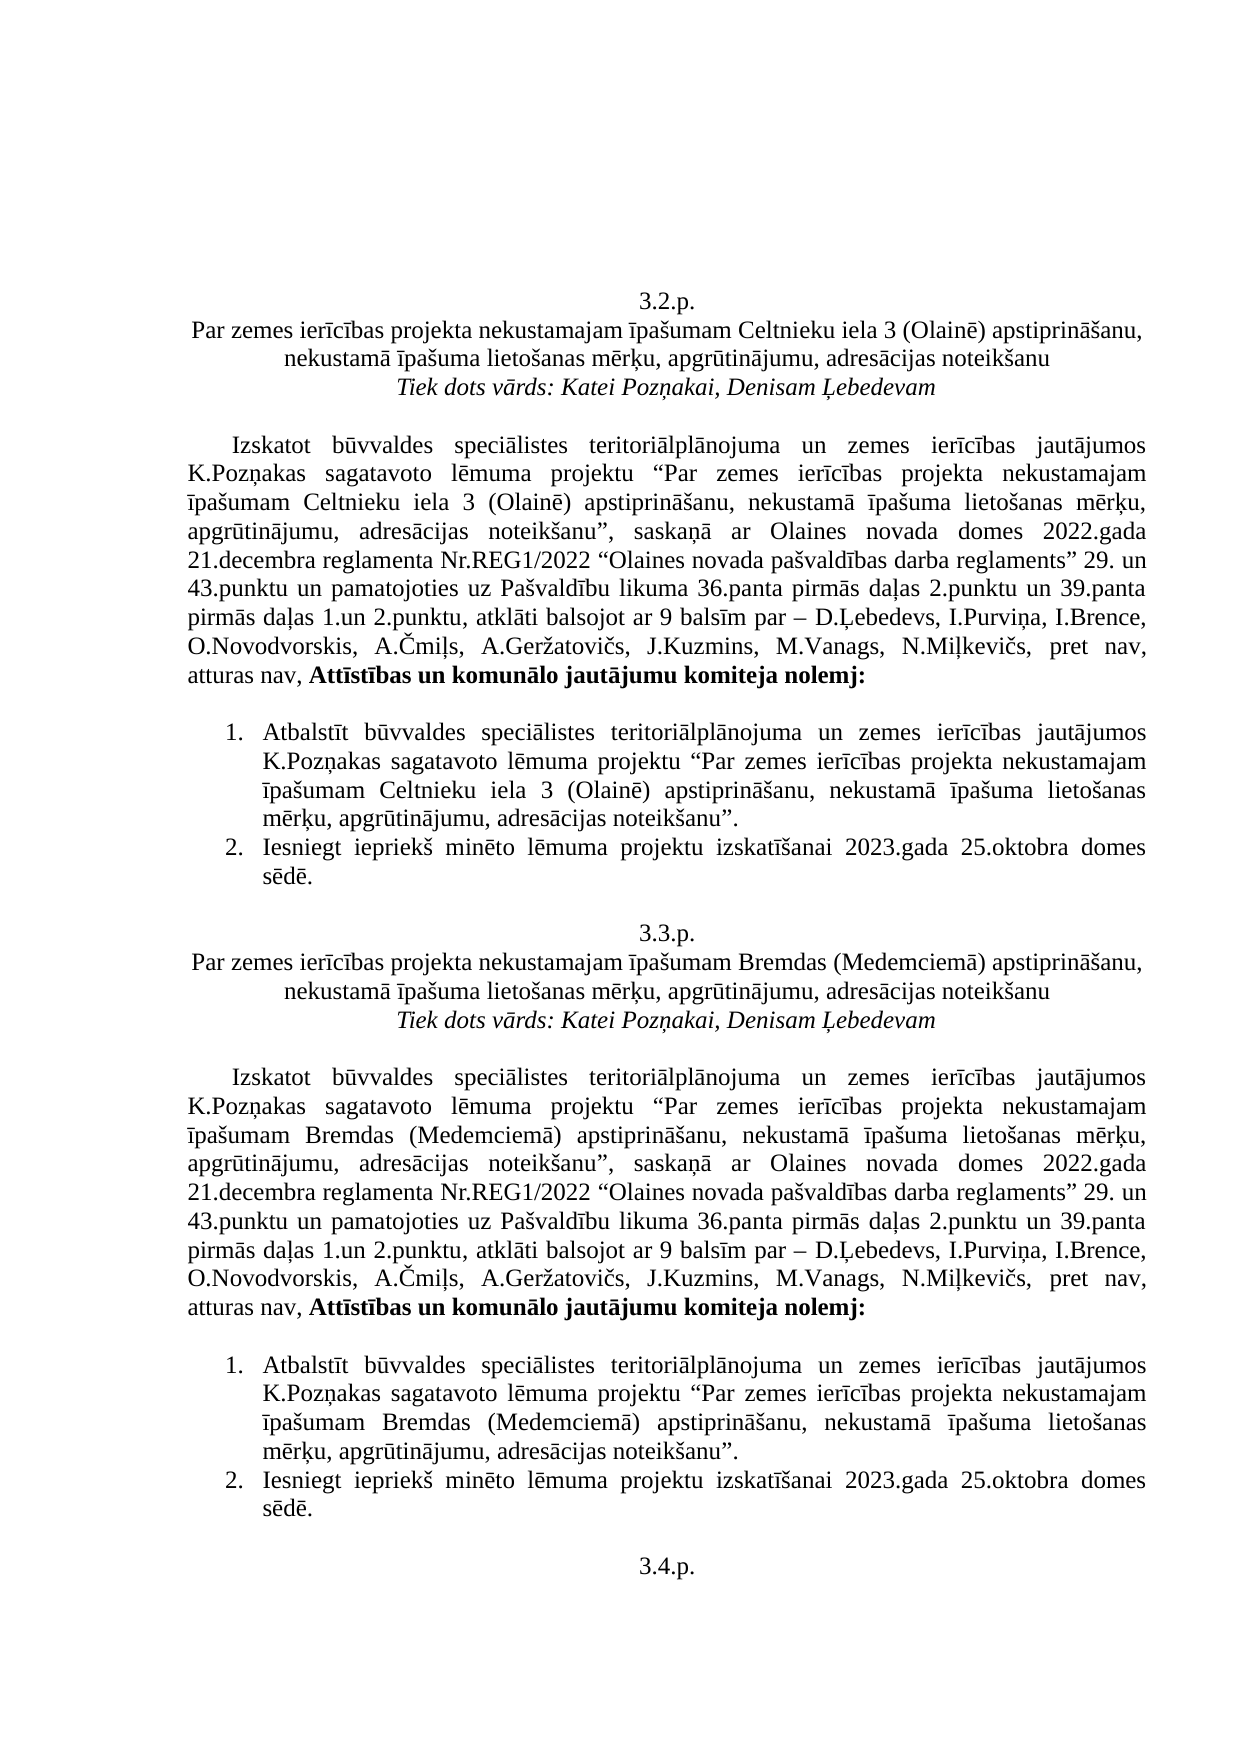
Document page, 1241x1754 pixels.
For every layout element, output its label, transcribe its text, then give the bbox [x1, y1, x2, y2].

text Izskatot būvvaldes speciālistes teritoriālplānojuma un zemes ierīcības jautājumos K.Pozņakas sagatavoto lēmuma projektu “Par zemes ierīcības projekta nekustamajam īpašumam Celtnieku iela 3 (Olainē) apstiprināšanu, nekustamā īpašuma lietošanas mērķu, apgrūtinājumu, adresācijas noteikšanu”, saskaņā ar Olaines novada domes 2022.gada 21.decembra reglamenta Nr.REG1/2022 “Olaines novada pašvaldības darba reglaments” 29. un 43.punktu un pamatojoties uz Pašvaldību likuma 36.panta pirmās daļas 2.punktu un 39.panta pirmās daļas 1.un 2.punktu, atklāti balsojot ar 9 balsīm par – D.Ļebedevs, I.Purviņa, I.Brence, O.Novodvorskis, A.Čmiļs, A.Geržatovičs, J.Kuzmins, M.Vanags, N.Miļkevičs, pret nav, atturas nav, Attīstības un komunālo jautājumu komiteja nolemj: [187, 430, 1147, 688]
list Iesniegt iepriekš minēto lēmuma projektu izskatīšanai 2023.gada 25.oktobra domes sēdē. [225, 1465, 1147, 1522]
text 3.3.p. [187, 918, 1147, 947]
list Atbalstīt būvvaldes speciālistes teritoriālplānojuma un zemes ierīcības jautājumos K.Pozņakas sagatavoto lēmuma projektu “Par zemes ierīcības projekta nekustamajam īpašumam Bremdas (Medemciemā) apstiprināšanu, nekustamā īpašuma lietošanas mērķu, apgrūtinājumu, adresācijas noteikšanu”. [225, 1350, 1147, 1465]
list Iesniegt iepriekš minēto lēmuma projektu izskatīšanai 2023.gada 25.oktobra domes sēdē. [225, 832, 1147, 890]
text Par zemes ierīcības projekta nekustamajam īpašumam Bremdas (Medemciemā) apstiprināšanu, nekustamā īpašuma lietošanas mērķu, apgrūtinājumu, adresācijas noteikšanu [187, 947, 1147, 1005]
text 3.2.p. [187, 286, 1147, 315]
list Atbalstīt būvvaldes speciālistes teritoriālplānojuma un zemes ierīcības jautājumos K.Pozņakas sagatavoto lēmuma projektu “Par zemes ierīcības projekta nekustamajam īpašumam Celtnieku iela 3 (Olainē) apstiprināšanu, nekustamā īpašuma lietošanas mērķu, apgrūtinājumu, adresācijas noteikšanu”. [225, 717, 1147, 832]
text Tiek dots vārds: Katei Pozņakai, Denisam Ļebedevam [187, 372, 1147, 401]
text 3.4.p. [187, 1551, 1147, 1580]
text Tiek dots vārds: Katei Pozņakai, Denisam Ļebedevam [187, 1005, 1147, 1033]
text Par zemes ierīcības projekta nekustamajam īpašumam Celtnieku iela 3 (Olainē) apstiprināšanu, nekustamā īpašuma lietošanas mērķu, apgrūtinājumu, adresācijas noteikšanu [187, 315, 1147, 372]
text Izskatot būvvaldes speciālistes teritoriālplānojuma un zemes ierīcības jautājumos K.Pozņakas sagatavoto lēmuma projektu “Par zemes ierīcības projekta nekustamajam īpašumam Bremdas (Medemciemā) apstiprināšanu, nekustamā īpašuma lietošanas mērķu, apgrūtinājumu, adresācijas noteikšanu”, saskaņā ar Olaines novada domes 2022.gada 21.decembra reglamenta Nr.REG1/2022 “Olaines novada pašvaldības darba reglaments” 29. un 43.punktu un pamatojoties uz Pašvaldību likuma 36.panta pirmās daļas 2.punktu un 39.panta pirmās daļas 1.un 2.punktu, atklāti balsojot ar 9 balsīm par – D.Ļebedevs, I.Purviņa, I.Brence, O.Novodvorskis, A.Čmiļs, A.Geržatovičs, J.Kuzmins, M.Vanags, N.Miļkevičs, pret nav, atturas nav, Attīstības un komunālo jautājumu komiteja nolemj: [187, 1062, 1147, 1321]
